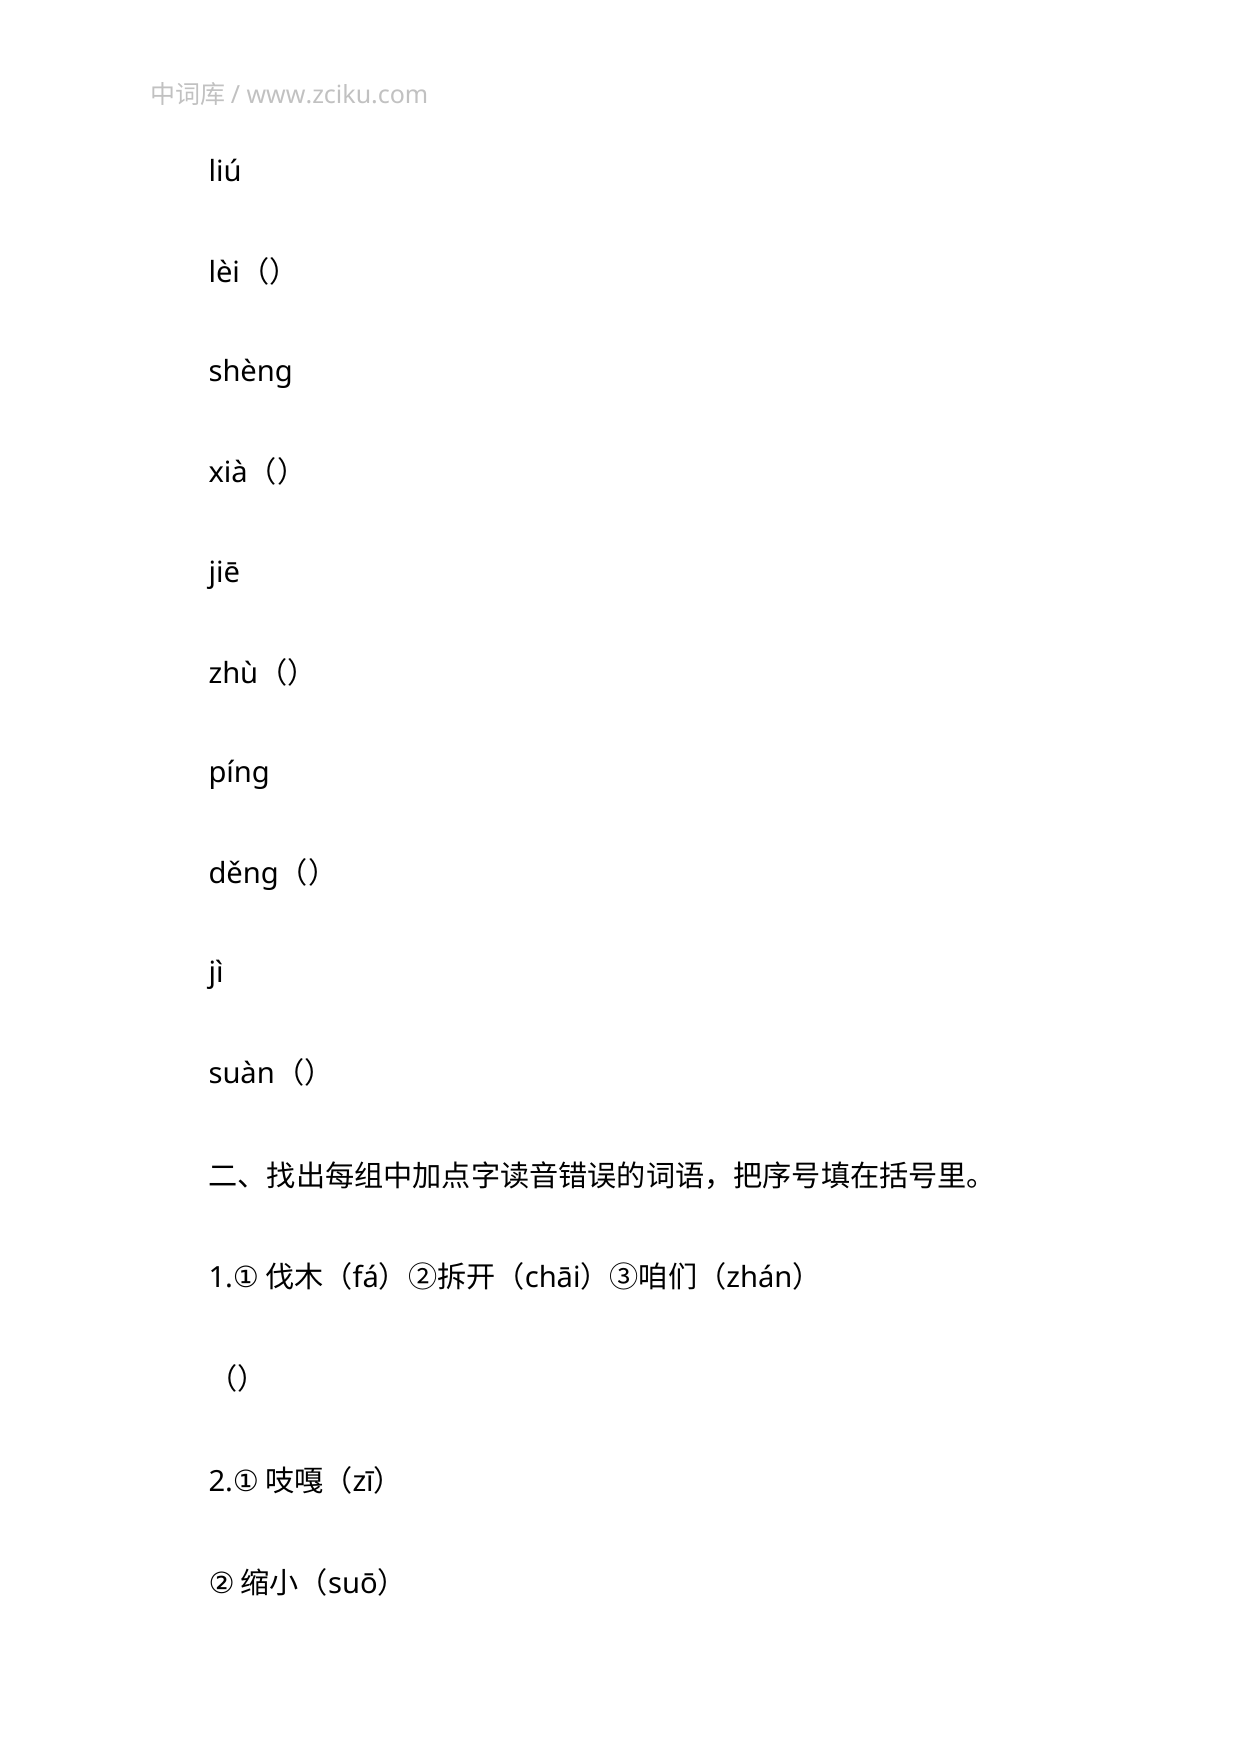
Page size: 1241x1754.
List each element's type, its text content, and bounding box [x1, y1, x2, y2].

text xià（） [150, 449, 1090, 491]
text 1.①伐木（fá）②拆开（chāi）③咱们（zhán） [150, 1254, 1090, 1296]
text jì [150, 952, 1090, 991]
text děnɡ（） [150, 850, 1090, 892]
text （） [150, 1356, 1090, 1398]
text suàn（） [150, 1050, 1090, 1092]
text 二、找出每组中加点字读音错误的词语，把序号填在括号里。 [150, 1152, 1090, 1194]
text shènɡ [150, 350, 1090, 390]
text zhù（） [150, 649, 1090, 692]
text 2.①吱嘎（zī） [150, 1458, 1090, 1500]
text pínɡ [150, 751, 1090, 791]
text lèi（） [150, 248, 1090, 291]
text liú [150, 150, 1090, 190]
text ②缩小（suō） [150, 1559, 1090, 1602]
text jiē [150, 551, 1090, 591]
